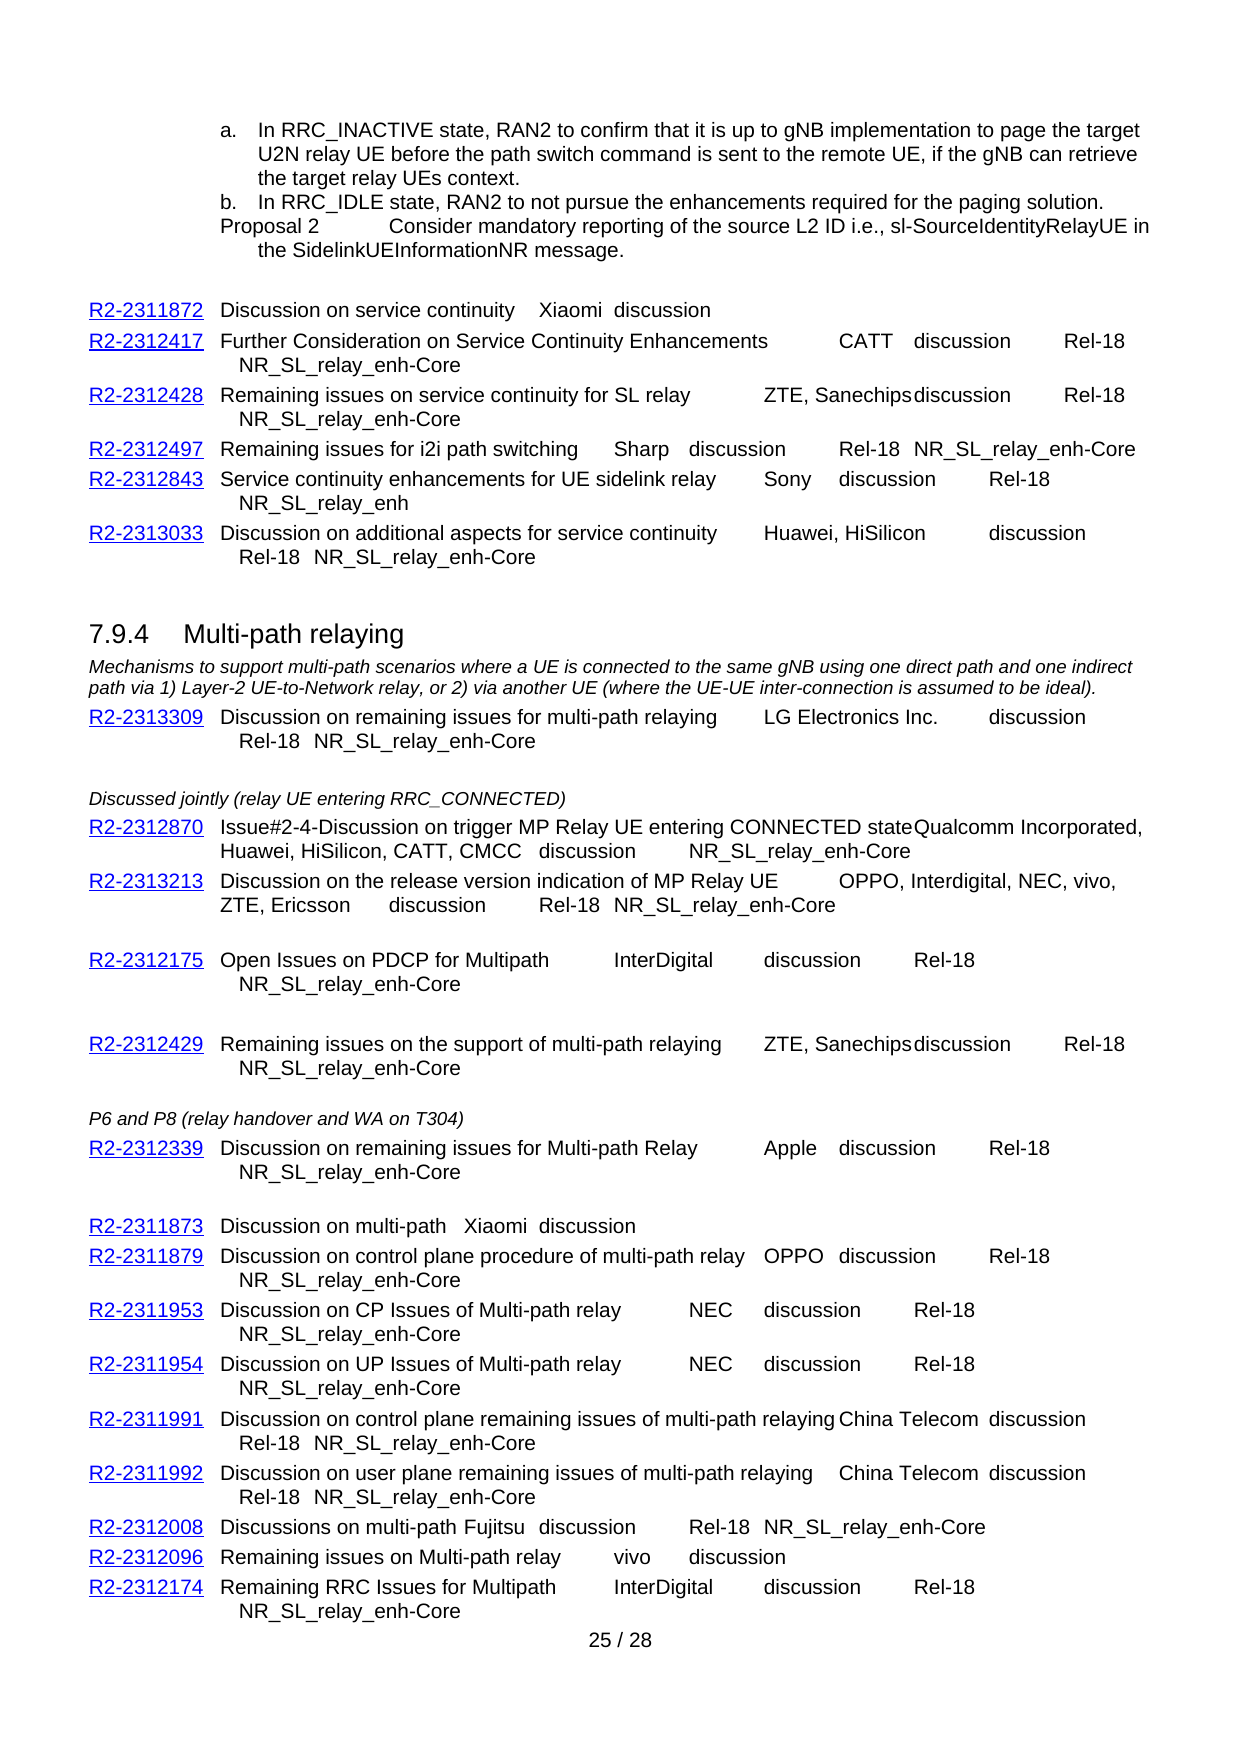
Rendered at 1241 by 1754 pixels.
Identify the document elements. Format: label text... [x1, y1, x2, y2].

title R2-2312843 Service continuity enhancements for UE sidelink relay Sony discussion Rel-18 NR_SL_relay_enh [89, 467, 1152, 515]
title R2-2313033 Discussion on additional aspects for service continuity Huawei, HiSilicon discussion Rel-18 NR_SL_relay_enh-Core [89, 521, 1152, 569]
title R2-2312339 Discussion on remaining issues for Multi-path Relay Apple discussion Rel-18 NR_SL_relay_enh-Core [89, 1136, 1152, 1183]
text Proposal 2 Consider mandatory reporting of the source L2 ID i.e., sl-SourceIdentityRelayUE in the SidelinkUEInformationNR message. [220, 214, 1152, 262]
title R2-2311873 Discussion on multi-path Xiaomi discussion [89, 1214, 1152, 1238]
title R2-2312429 Remaining issues on the support of multi-path relaying ZTE, Sanechips discussion Rel-18 NR_SL_relay_enh-Core [89, 1032, 1152, 1080]
title R2-2311872 Discussion on service continuity Xiaomi discussion [89, 298, 1152, 322]
text Discussed jointly (relay UE entering RRC_CONNECTED) [89, 787, 1152, 809]
subtitle 7.9.4 Multi-path relaying [89, 618, 1152, 649]
title R2-2311879 Discussion on control plane procedure of multi-path relay OPPO discussion Rel-18 NR_SL_relay_enh-Core [89, 1244, 1152, 1292]
text Mechanisms to support multi-path scenarios where a UE is connected to the same gNB using one direct path and one indirect path via 1) Layer-2 UE-to-Network relay, or 2) via another UE (where the UE-UE inter-connection is assumed to be ideal). [89, 656, 1152, 699]
title R2-2313213 Discussion on the release version indication of MP Relay UE OPPO, Interdigital, NEC, vivo, ZTE, Ericsson discussion Rel-18 NR_SL_relay_enh-Core [89, 869, 1152, 917]
title R2-2312497 Remaining issues for i2i path switching Sharp discussion Rel-18 NR_SL_relay_enh-Core [89, 437, 1152, 461]
title R2-2312174 Remaining RRC Issues for Multipath InterDigital discussion Rel-18 NR_SL_relay_enh-Core [89, 1575, 1152, 1623]
title R2-2312870 Issue#2-4-Discussion on trigger MP Relay UE entering CONNECTED state Qualcomm Incorporated, Huawei, HiSilicon, CATT, CMCC discussion NR_SL_relay_enh-Core [89, 815, 1152, 863]
title R2-2312417 Further Consideration on Service Continuity Enhancements CATT discussion Rel-18 NR_SL_relay_enh-Core [89, 328, 1152, 376]
title R2-2311992 Discussion on user plane remaining issues of multi-path relaying China Telecom discussion Rel-18 NR_SL_relay_enh-Core [89, 1461, 1152, 1508]
title R2-2311991 Discussion on control plane remaining issues of multi-path relaying China Telecom discussion Rel-18 NR_SL_relay_enh-Core [89, 1406, 1152, 1454]
title R2-2313309 Discussion on remaining issues for multi-path relaying LG Electronics Inc. discussion Rel-18 NR_SL_relay_enh-Core [89, 705, 1152, 753]
text a. In RRC_INACTIVE state, RAN2 to confirm that it is up to gNB implementation to page the target U2N relay UE before the path switch command is sent to the remote UE, if the gNB can retrieve the target relay UEs context. [220, 118, 1152, 190]
title R2-2312428 Remaining issues on service continuity for SL relay ZTE, Sanechips discussion Rel-18 NR_SL_relay_enh-Core [89, 383, 1152, 431]
title R2-2311953 Discussion on CP Issues of Multi-path relay NEC discussion Rel-18 NR_SL_relay_enh-Core [89, 1298, 1152, 1346]
title R2-2312096 Remaining issues on Multi-path relay vivo discussion [89, 1545, 1152, 1569]
text b. In RRC_IDLE state, RAN2 to not pursue the enhancements required for the paging solution. [220, 190, 1152, 214]
title R2-2312175 Open Issues on PDCP for Multipath InterDigital discussion Rel-18 NR_SL_relay_enh-Core [89, 947, 1152, 995]
title R2-2312008 Discussions on multi-path Fujitsu discussion Rel-18 NR_SL_relay_enh-Core [89, 1515, 1152, 1539]
title R2-2311954 Discussion on UP Issues of Multi-path relay NEC discussion Rel-18 NR_SL_relay_enh-Core [89, 1352, 1152, 1400]
text P6 and P8 (relay handover and WA on T304) [89, 1108, 1152, 1129]
